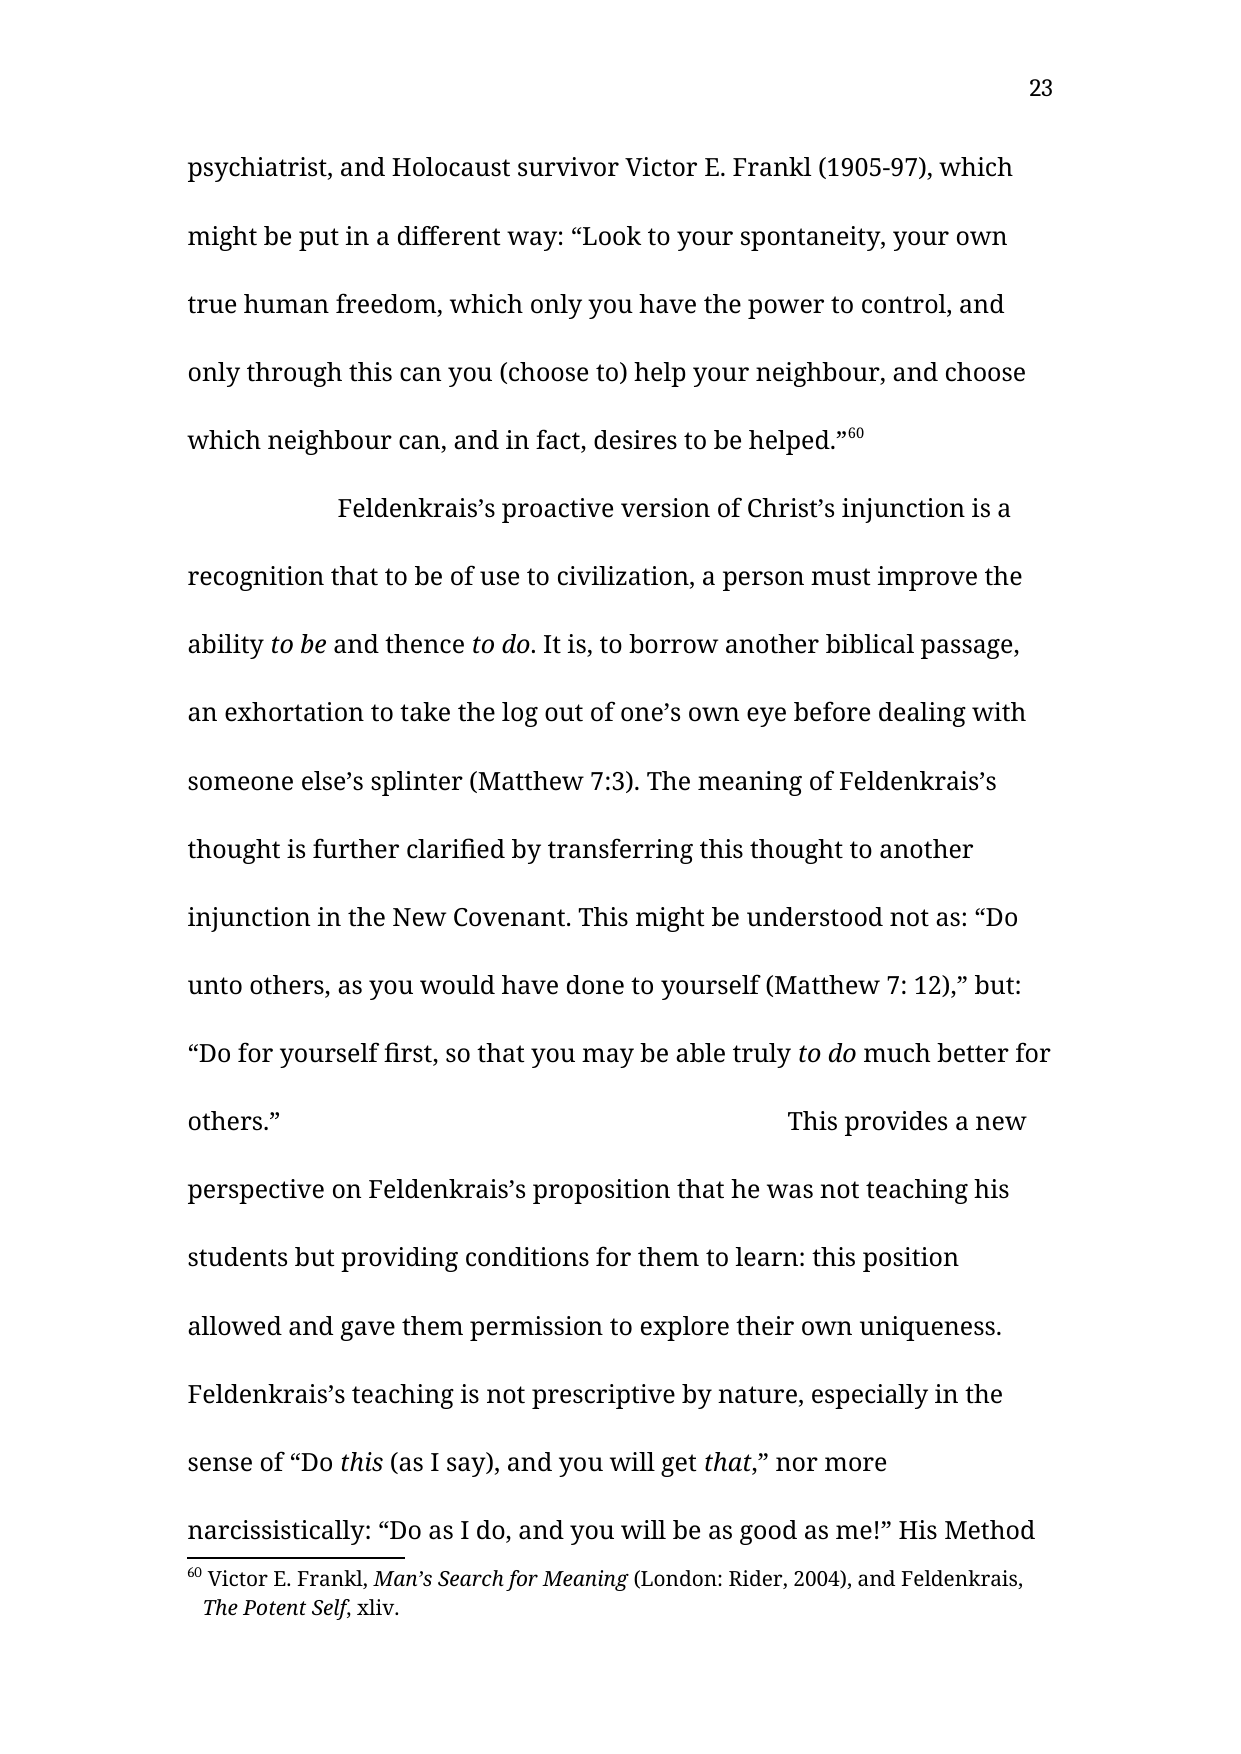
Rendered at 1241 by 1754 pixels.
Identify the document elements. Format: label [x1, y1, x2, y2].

text [187, 150, 1053, 1547]
